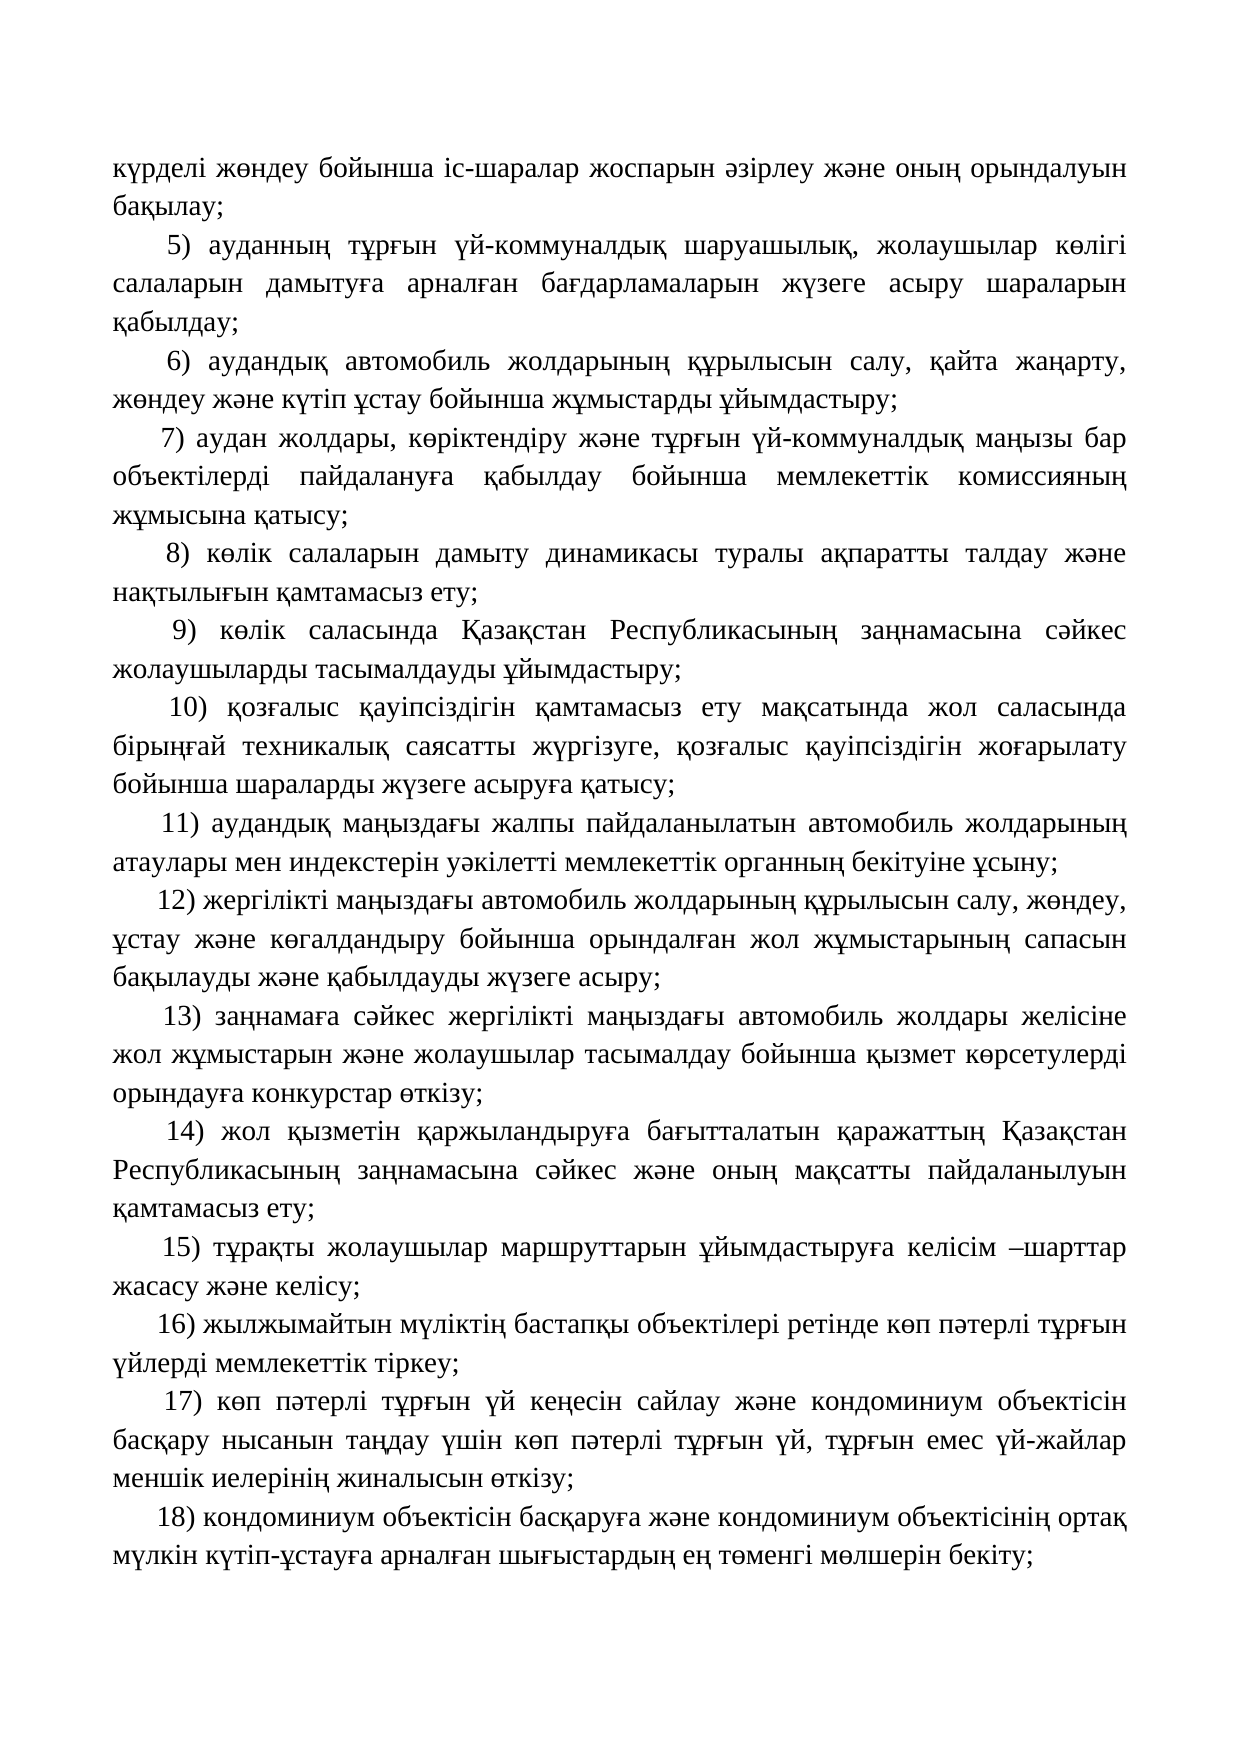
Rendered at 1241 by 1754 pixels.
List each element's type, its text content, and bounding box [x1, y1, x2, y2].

text 16) жылжымайтын мүліктің бастапқы объектілері ретінде көп пәтерлі тұрғын үйлерді мемлекеттік тіркеу; [112, 1306, 1128, 1378]
text 13) заңнамаға сәйкес жергілікті маңыздағы автомобиль жолдары желісіне жол жұмыстарын және жолаушылар тасымалдау бойынша қызмет көрсетулерді орындауға конкурстар өткізу; [112, 998, 1128, 1108]
text 10) қозғалыс қауіпсіздігін қамтамасыз ету мақсатында жол саласында бірыңғай техникалық саясатты жүргізуге, қозғалыс қауіпсіздігін жоғарылату бойынша шараларды жүзеге асыруға қатысу; [112, 689, 1128, 800]
text 12) жергілікті маңыздағы автомобиль жолдарының құрылысын салу, жөндеу, ұстау және көгалдандыру бойынша орындалған жол жұмыстарының сапасын бақылауды және қабылдауды жүзеге асыру; [112, 882, 1128, 993]
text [112, 150, 1128, 222]
text 8) көлік салаларын дамыту динамикасы туралы ақпаратты талдау және нақтылығын қамтамасыз ету; [112, 535, 1128, 607]
text 18) кондоминиум объектісін басқаруға және кондоминиум объектісінің ортақ мүлкін күтіп-ұстауға арналған шығыстардың ең төменгі мөлшерін бекіту; [112, 1499, 1128, 1571]
text 9) көлік саласында Қазақстан Республикасының заңнамасына сәйкес жолаушыларды тасымалдауды ұйымдастыру; [112, 612, 1128, 684]
text 6) аудандық автомобиль жолдарының құрылысын салу, қайта жаңарту, жөндеу және күтіп ұстау бойынша жұмыстарды ұйымдастыру; [112, 343, 1128, 415]
text 15) тұрақты жолаушылар маршруттарын ұйымдастыруға келісім –шарттар жасасу және келісу; [112, 1229, 1128, 1301]
text 11) аудандық маңыздағы жалпы пайдаланылатын автомобиль жолдарының атаулары мен индекстерін уәкілетті мемлекеттік органның бекітуіне ұсыну; [112, 805, 1128, 877]
text 17) көп пәтерлі тұрғын үй кеңесін сайлау және кондоминиум объектісін басқару нысанын таңдау үшін көп пәтерлі тұрғын үй, тұрғын емес үй-жайлар меншік иелерінің жиналысын өткізу; [112, 1383, 1128, 1494]
text 14) жол қызметін қаржыландыруға бағытталатын қаражаттың Қазақстан Республикасының заңнамасына сәйкес және оның мақсатты пайдаланылуын қамтамасыз ету; [112, 1113, 1128, 1224]
text 7) аудан жолдары, көріктендіру және тұрғын үй-коммуналдық маңызы бар объектілерді пайдалануға қабылдау бойынша мемлекеттік комиссияның жұмысына қатысу; [112, 420, 1128, 530]
text 5) ауданның тұрғын үй-коммуналдық шаруашылық, жолаушылар көлігі салаларын дамытуға арналған бағдарламаларын жүзеге асыру шараларын қабылдау; [112, 227, 1128, 338]
